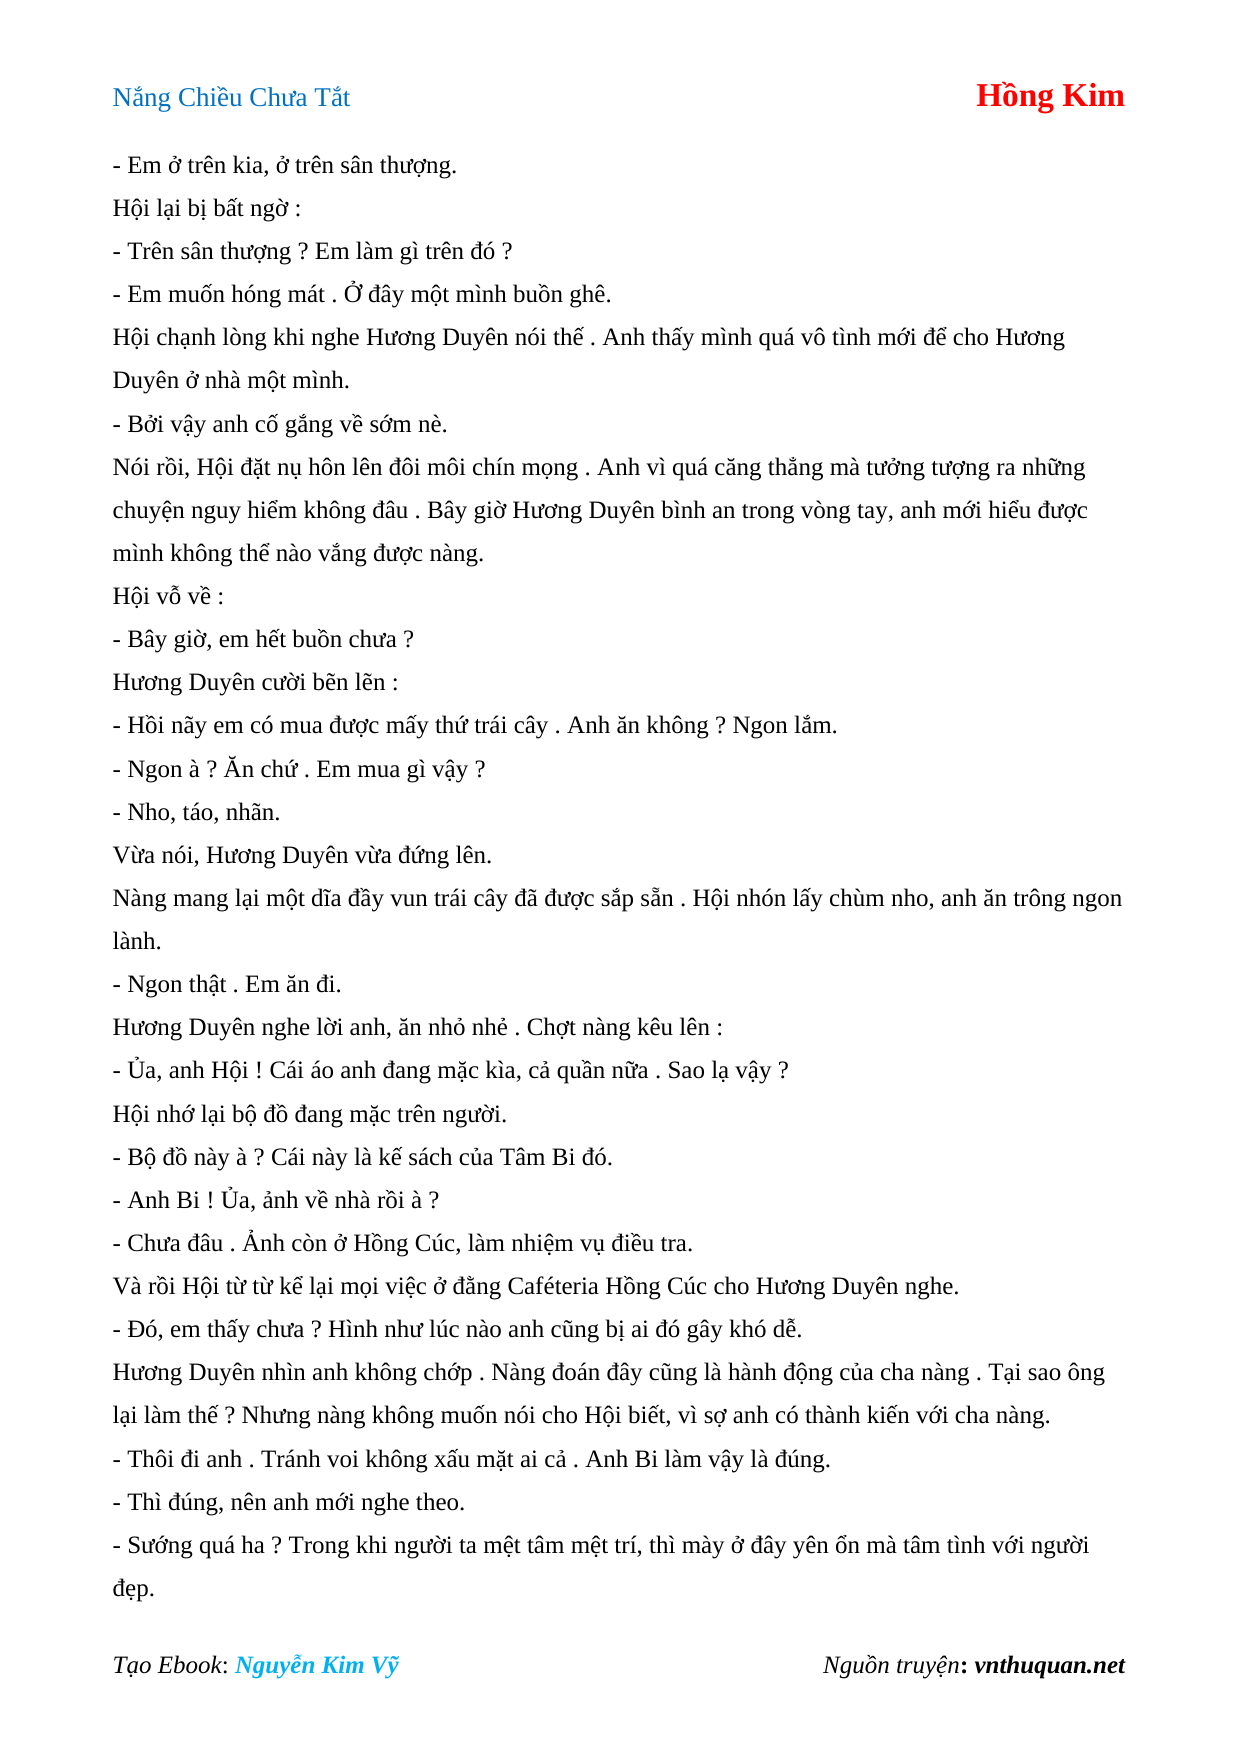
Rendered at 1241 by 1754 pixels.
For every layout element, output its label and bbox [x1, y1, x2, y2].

text [112, 150, 1128, 1602]
